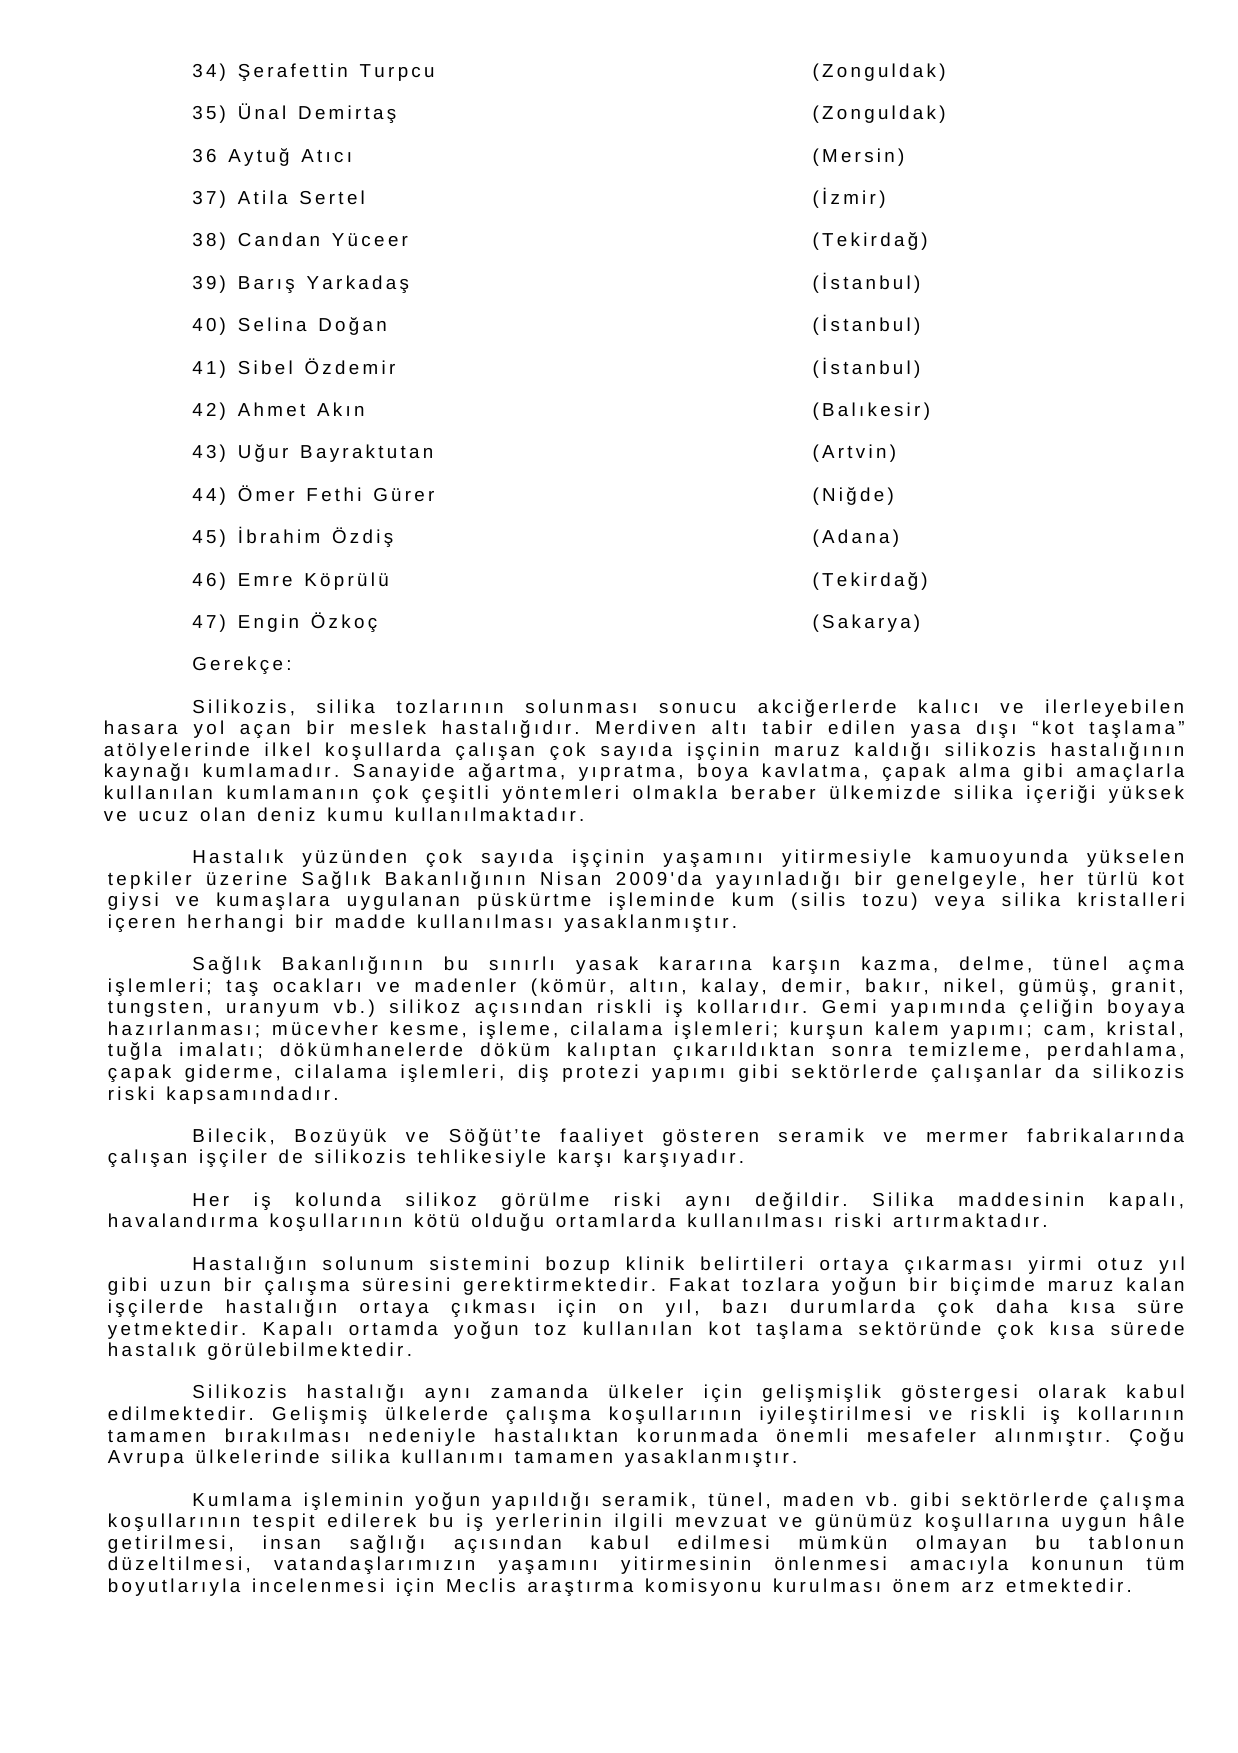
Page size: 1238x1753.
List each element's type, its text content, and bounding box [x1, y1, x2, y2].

text 40) Selina Doğan (İstanbul) [108, 314, 1186, 336]
text 41) Sibel Özdemir (İstanbul) [108, 356, 1186, 378]
text Hastalığın solunum sistemini bozup klinik belirtileri ortaya çıkarması yirmi otuz yıl gibi uzun bir çalışma süresini gerektirmektedir. Fakat tozlara yoğun bir biçimde maruz kalan işçilerde hastalığın ortaya çıkması için on yıl, bazı durumlarda çok daha kısa süre yetmektedir. Kapalı ortamda yoğun toz kullanılan kot taşlama sektöründe çok kısa sürede hastalık görülebilmektedir. [108, 1253, 1186, 1360]
text 37) Atila Sertel (İzmir) [108, 187, 1186, 208]
text 38) Candan Yüceer (Tekirdağ) [108, 229, 1186, 251]
text 36 Aytuğ Atıcı (Mersin) [108, 144, 1186, 166]
text Gerekçe: [103, 653, 1186, 675]
text Bilecik, Bozüyük ve Söğüt’te faaliyet gösteren seramik ve mermer fabrikalarında çalışan işçiler de silikozis tehlikesiyle karşı karşıyadır. [108, 1125, 1186, 1168]
text Silikozis hastalığı aynı zamanda ülkeler için gelişmişlik göstergesi olarak kabul edilmektedir. Gelişmiş ülkelerde çalışma koşullarının iyileştirilmesi ve riskli iş kollarının tamamen bırakılması nedeniyle hastalıktan korunmada önemli mesafeler alınmıştır. Çoğu Avrupa ülkelerinde silika kullanımı tamamen yasaklanmıştır. [108, 1381, 1186, 1467]
text 47) Engin Özkoç (Sakarya) [108, 611, 1186, 632]
text 35) Ünal Demirtaş (Zonguldak) [108, 102, 1186, 124]
text Her iş kolunda silikoz görülme riski aynı değildir. Silika maddesinin kapalı, havalandırma koşullarının kötü olduğu ortamlarda kullanılması riski artırmaktadır. [108, 1189, 1186, 1232]
text 42) Ahmet Akın (Balıkesir) [108, 399, 1186, 420]
text 43) Uğur Bayraktutan (Artvin) [108, 441, 1186, 463]
text Sağlık Bakanlığının bu sınırlı yasak kararına karşın kazma, delme, tünel açma işlemleri; taş ocakları ve madenler (kömür, altın, kalay, demir, bakır, nikel, gümüş, granit, tungsten, uranyum vb.) silikoz açısından riskli iş kollarıdır. Gemi yapımında çeliğin boyaya hazırlanması; mücevher kesme, işleme, cilalama işlemleri; kurşun kalem yapımı; cam, kristal, tuğla imalatı; dökümhanelerde döküm kalıptan çıkarıldıktan sonra temizleme, perdahlama, çapak giderme, cilalama işlemleri, diş protezi yapımı gibi sektörlerde çalışanlar da silikozis riski kapsamındadır. [108, 953, 1186, 1104]
text 45) İbrahim Özdiş (Adana) [108, 526, 1186, 548]
text Kumlama işleminin yoğun yapıldığı seramik, tünel, maden vb. gibi sektörlerde çalışma koşullarının tespit edilerek bu iş yerlerinin ilgili mevzuat ve günümüz koşullarına uygun hâle getirilmesi, insan sağlığı açısından kabul edilmesi mümkün olmayan bu tablonun düzeltilmesi, vatandaşlarımızın yaşamını yitirmesinin önlenmesi amacıyla konunun tüm boyutlarıyla incelenmesi için Meclis araştırma komisyonu kurulması önem arz etmektedir. [108, 1488, 1186, 1596]
text 44) Ömer Fethi Gürer (Niğde) [108, 484, 1186, 505]
text Silikozis, silika tozlarının solunması sonucu akciğerlerde kalıcı ve ilerleyebilen hasara yol açan bir meslek hastalığıdır. Merdiven altı tabir edilen yasa dışı “kot taşlama” atölyelerinde ilkel koşullarda çalışan çok sayıda işçinin maruz kaldığı silikozis hastalığının kaynağı kumlamadır. Sanayide ağartma, yıpratma, boya kavlatma, çapak alma gibi amaçlarla kullanılan kumlamanın çok çeşitli yöntemleri olmakla beraber ülkemizde silika içeriği yüksek ve ucuz olan deniz kumu kullanılmaktadır. [103, 696, 1186, 825]
text 46) Emre Köprülü (Tekirdağ) [108, 568, 1186, 590]
text 34) Şerafettin Turpcu (Zonguldak) [108, 60, 1186, 81]
text Hastalık yüzünden çok sayıda işçinin yaşamını yitirmesiyle kamuoyunda yükselen tepkiler üzerine Sağlık Bakanlığının Nisan 2009'da yayınladığı bir genelgeyle, her türlü kot giysi ve kumaşlara uygulanan püskürtme işleminde kum (silis tozu) veya silika kristalleri içeren herhangi bir madde kullanılması yasaklanmıştır. [108, 846, 1186, 932]
text 39) Barış Yarkadaş (İstanbul) [108, 272, 1186, 293]
